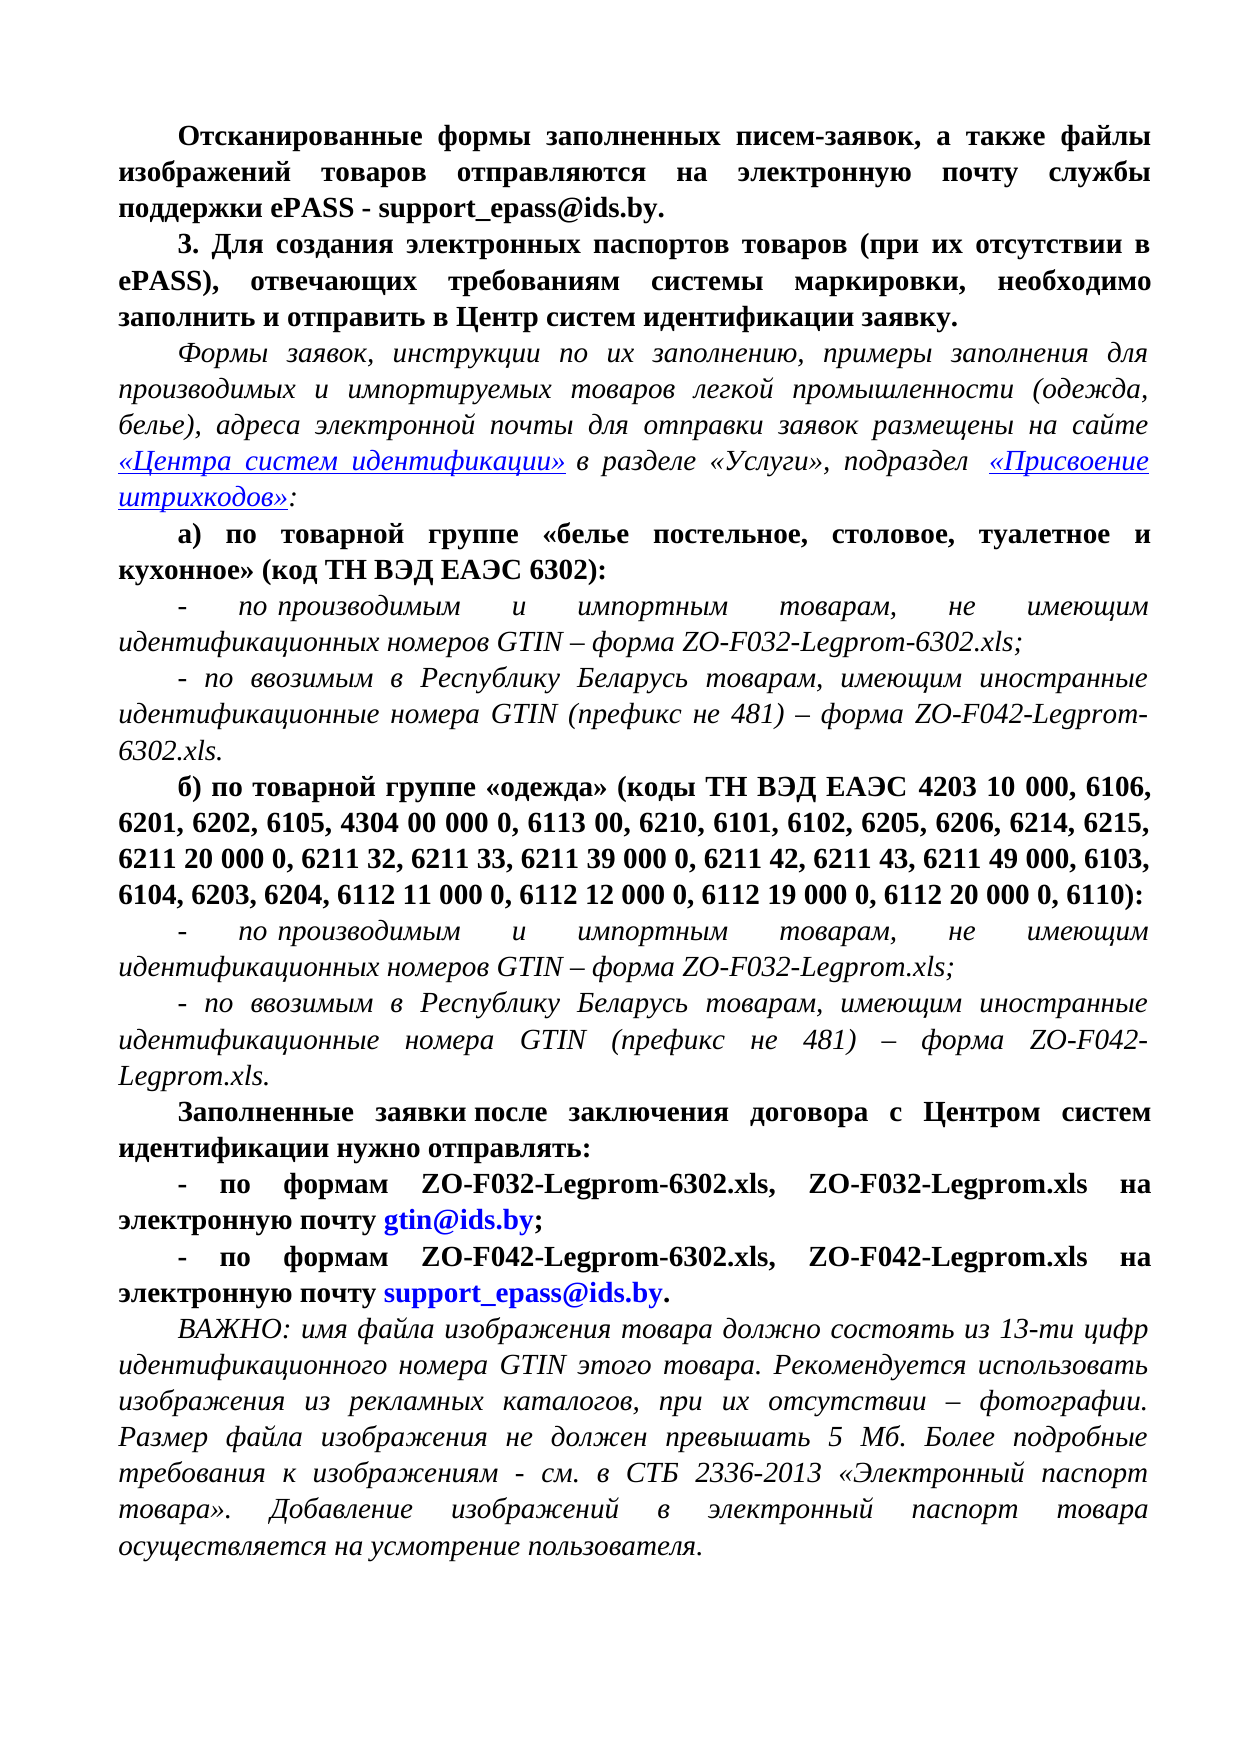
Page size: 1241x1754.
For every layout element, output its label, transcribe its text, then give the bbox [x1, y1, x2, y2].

text а) по товарной группе «белье постельное, столовое, туалетное и кухонное» (код ТН ВЭД ЕАЭС 6302): [118, 516, 1152, 585]
text - по ввозимым в Республику Беларусь товарам, имеющим иностранные идентификационные номера GTIN (префикс не 481) – форма ZO-F042-Legprom-6302.xls. [118, 660, 1152, 766]
text Формы заявок, инструкции по их заполнению, примеры заполнения для производимых и импортируемых товаров легкой промышленности (одежда, белье), адреса электронной почты для отправки заявок размещены на сайте «Центра систем идентификации» в разделе «Услуги», подраздел «Присвоение штрихкодов»: [118, 335, 1152, 407]
text Отсканированные формы заполненных писем-заявок, а также файлы изображений товаров отправляются на электронную почту службы поддержки ePASS - support_epass@ids.by. [118, 118, 1152, 154]
text Заполненные заявки после заключения договора с Центром систем идентификации нужно отправлять: [118, 1094, 1152, 1164]
text - по формам ZO-F032-Legprom-6302.xls, ZO-F032-Legprom.xls на электронную почту gtin@ids.by; [118, 1166, 1152, 1236]
subtitle 3. Для создания электронных паспортов товаров (при их отсутствии в ePASS), отвечающих требованиям системы маркировки, необходимо заполнить и отправить в Центр систем идентификации заявку. [118, 227, 1152, 332]
text Формы заявок, инструкции по их заполнению, примеры заполнения для производимых и импортируемых товаров легкой промышленности (одежда, белье), адреса электронной почты для отправки заявок размещены на сайте «Центра систем идентификации» в разделе «Услуги», подраздел «Присвоение штрихкодов»: [118, 441, 1152, 513]
text Отсканированные формы заполненных писем-заявок, а также файлы изображений товаров отправляются на электронную почту службы поддержки ePASS - support_epass@ids.by. [118, 188, 1152, 224]
text ВАЖНО: имя файла изображения товара должно состоять из 13-ти цифр идентификационного номера GTIN этого товара. Рекомендуется использовать изображения из рекламных каталогов, при их отсутствии – фотографии. Размер файла изображения не должен превышать 5 Мб. Более подробные требования к изображениям - см. в СТБ 2336-2013 «Электронный паспорт товара». Добавление изображений в электронный паспорт товара осуществляется на усмотрение пользователя. [118, 1311, 1152, 1561]
text - по производимым и импортным товарам, не имеющим идентификационных номеров GTIN – форма ZO-F032-Legprom.xls; [118, 913, 1152, 983]
text - по ввозимым в Республику Беларусь товарам, имеющим иностранные идентификационные номера GTIN (префикс не 481) – форма ZO-F042-Legprom.xls. [118, 986, 1152, 1091]
text б) по товарной группе «одежда» (коды ТН ВЭД ЕАЭС 4203 10 000, 6106, 6201, 6202, 6105, 4304 00 000 0, 6113 00, 6210, 6101, 6102, 6205, 6206, 6214, 6215, 6211 20 000 0, 6211 32, 6211 33, 6211 39 000 0, 6211 42, 6211 43, 6211 49 000, 6103, 6104, 6203, 6204, 6112 11 000 0, 6112 12 000 0, 6112 19 000 0, 6112 20 000 0, 6110): [118, 769, 1152, 911]
text - по производимым и импортным товарам, не имеющим идентификационных номеров GTIN – форма ZO-F032-Legprom-6302.xls; [118, 588, 1152, 658]
text - по формам ZO-F042-Legprom-6302.xls, ZO-F042-Legprom.xls на электронную почту support_epass@ids.by. [118, 1239, 1152, 1308]
